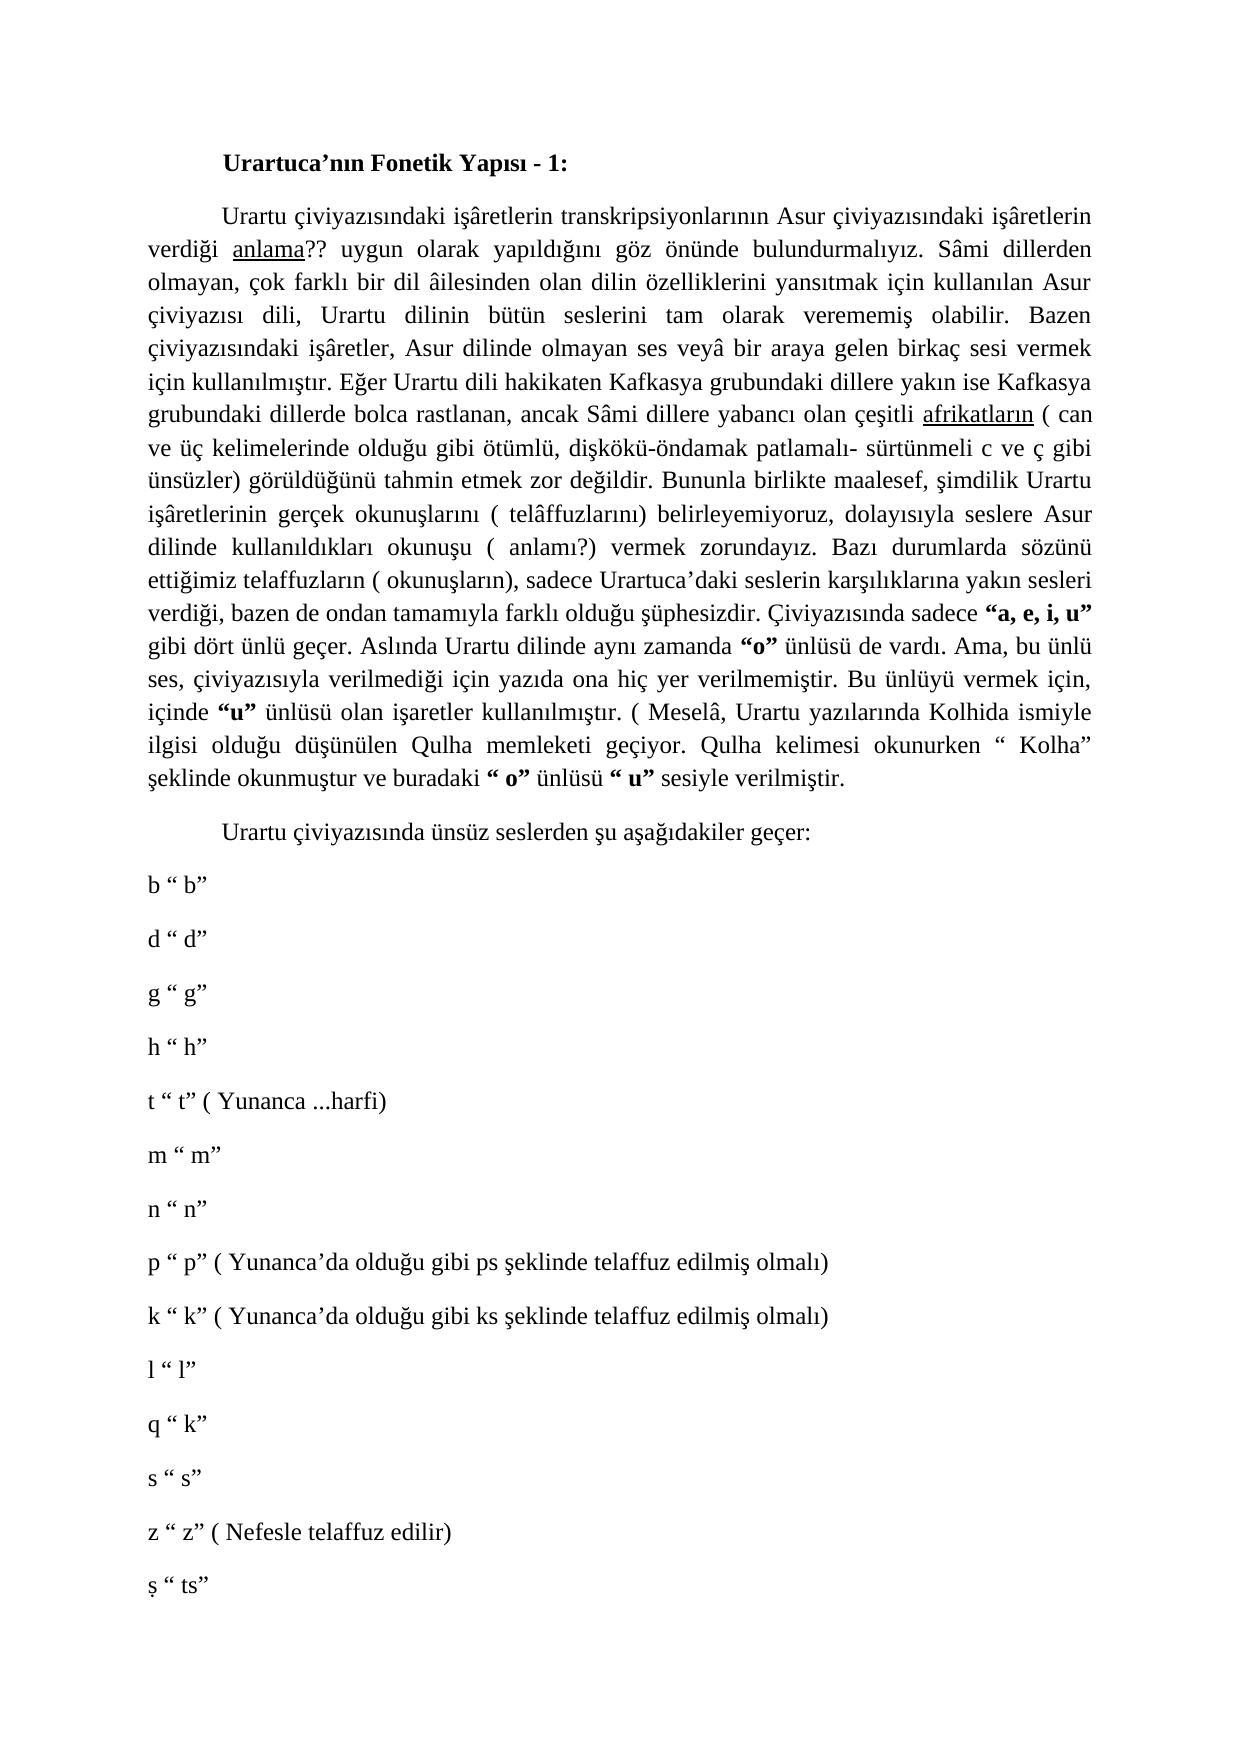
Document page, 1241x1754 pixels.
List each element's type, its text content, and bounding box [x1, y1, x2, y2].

text d “ d” [148, 924, 1093, 953]
text h “ h” [148, 1032, 1093, 1061]
text q “ k” [148, 1409, 1093, 1438]
text s “ s” [148, 1463, 1093, 1492]
text Urartu çiviyazısındaki işâretlerin transkripsiyonlarının Asur çiviyazısındaki işâretlerin verdiği anlama?? uygun olarak yapıldığını göz önünde bulundurmalıyız. Sâmi dillerden olmayan, çok farklı bir dil âilesinden olan dilin özelliklerini yansıtmak için kullanılan Asur çiviyazısı dili, Urartu dilinin bütün seslerini tam olarak verememiş olabilir. Bazen çiviyazısındaki işâretler, Asur dilinde olmayan ses veyâ bir araya gelen birkaç sesi vermek için kullanılmıştır. Eğer Urartu dili hakikaten Kafkasya grubundaki dillere yakın ise Kafkasya grubundaki dillerde bolca rastlanan, ancak Sâmi dillere yabancı olan çeşitli afrikatların ( can ve üç kelimelerinde olduğu gibi ötümlü, dişkökü-öndamak patlamalı- sürtünmeli c ve ç gibi ünsüzler) görüldüğünü tahmin etmek zor değildir. Bununla birlikte maalesef, şimdilik Urartu işâretlerinin gerçek okunuşlarını ( telâffuzlarını) belirleyemiyoruz, dolayısıyla seslere Asur dilinde kullanıldıkları okunuşu ( anlamı?) vermek zorundayız. Bazı durumlarda sözünü ettiğimiz telaffuzların ( okunuşların), sadece Urartuca’daki seslerin karşılıklarına yakın sesleri verdiği, bazen de ondan tamamıyla farklı olduğu şüphesizdir. Çiviyazısında sadece “a, e, i, u” gibi dört ünlü geçer. Aslında Urartu dilinde aynı zamanda “o” ünlüsü de vardı. Ama, bu ünlü ses, çiviyazısıyla verilmediği için yazıda ona hiç yer verilmemiştir. Bu ünlüyü vermek için, içinde “u” ünlüsü olan işaretler kullanılmıştır. ( Meselâ, Urartu yazılarında Kolhida ismiyle ilgisi olduğu düşünülen Qulha memleketi geçiyor. Qulha kelimesi okunurken “ Kolha” şeklinde okunmuştur ve buradaki “ o” ünlüsü “ u” sesiyle verilmiştir. [148, 201, 1093, 792]
text m “ m” [148, 1140, 1093, 1168]
text n “ n” [148, 1194, 1093, 1222]
text l “ l” [148, 1355, 1093, 1384]
text p “ p” ( Yunanca’da olduğu gibi ps şeklinde telaffuz edilmiş olmalı) [148, 1247, 1093, 1276]
text z “ z” ( Nefesle telaffuz edilir) [148, 1517, 1093, 1546]
text b “ b” [148, 871, 1093, 899]
text ṣ “ ts” [148, 1571, 1093, 1599]
text k “ k” ( Yunanca’da olduğu gibi ks şeklinde telaffuz edilmiş olmalı) [148, 1301, 1093, 1330]
text t “ t” ( Yunanca ...harfi) [148, 1086, 1093, 1115]
text g “ g” [148, 978, 1093, 1007]
list Urartuca’nın Fonetik Yapısı - 1: [223, 148, 1093, 176]
text Urartu çiviyazısında ünsüz seslerden şu aşağıdakiler geçer: [148, 817, 1093, 845]
